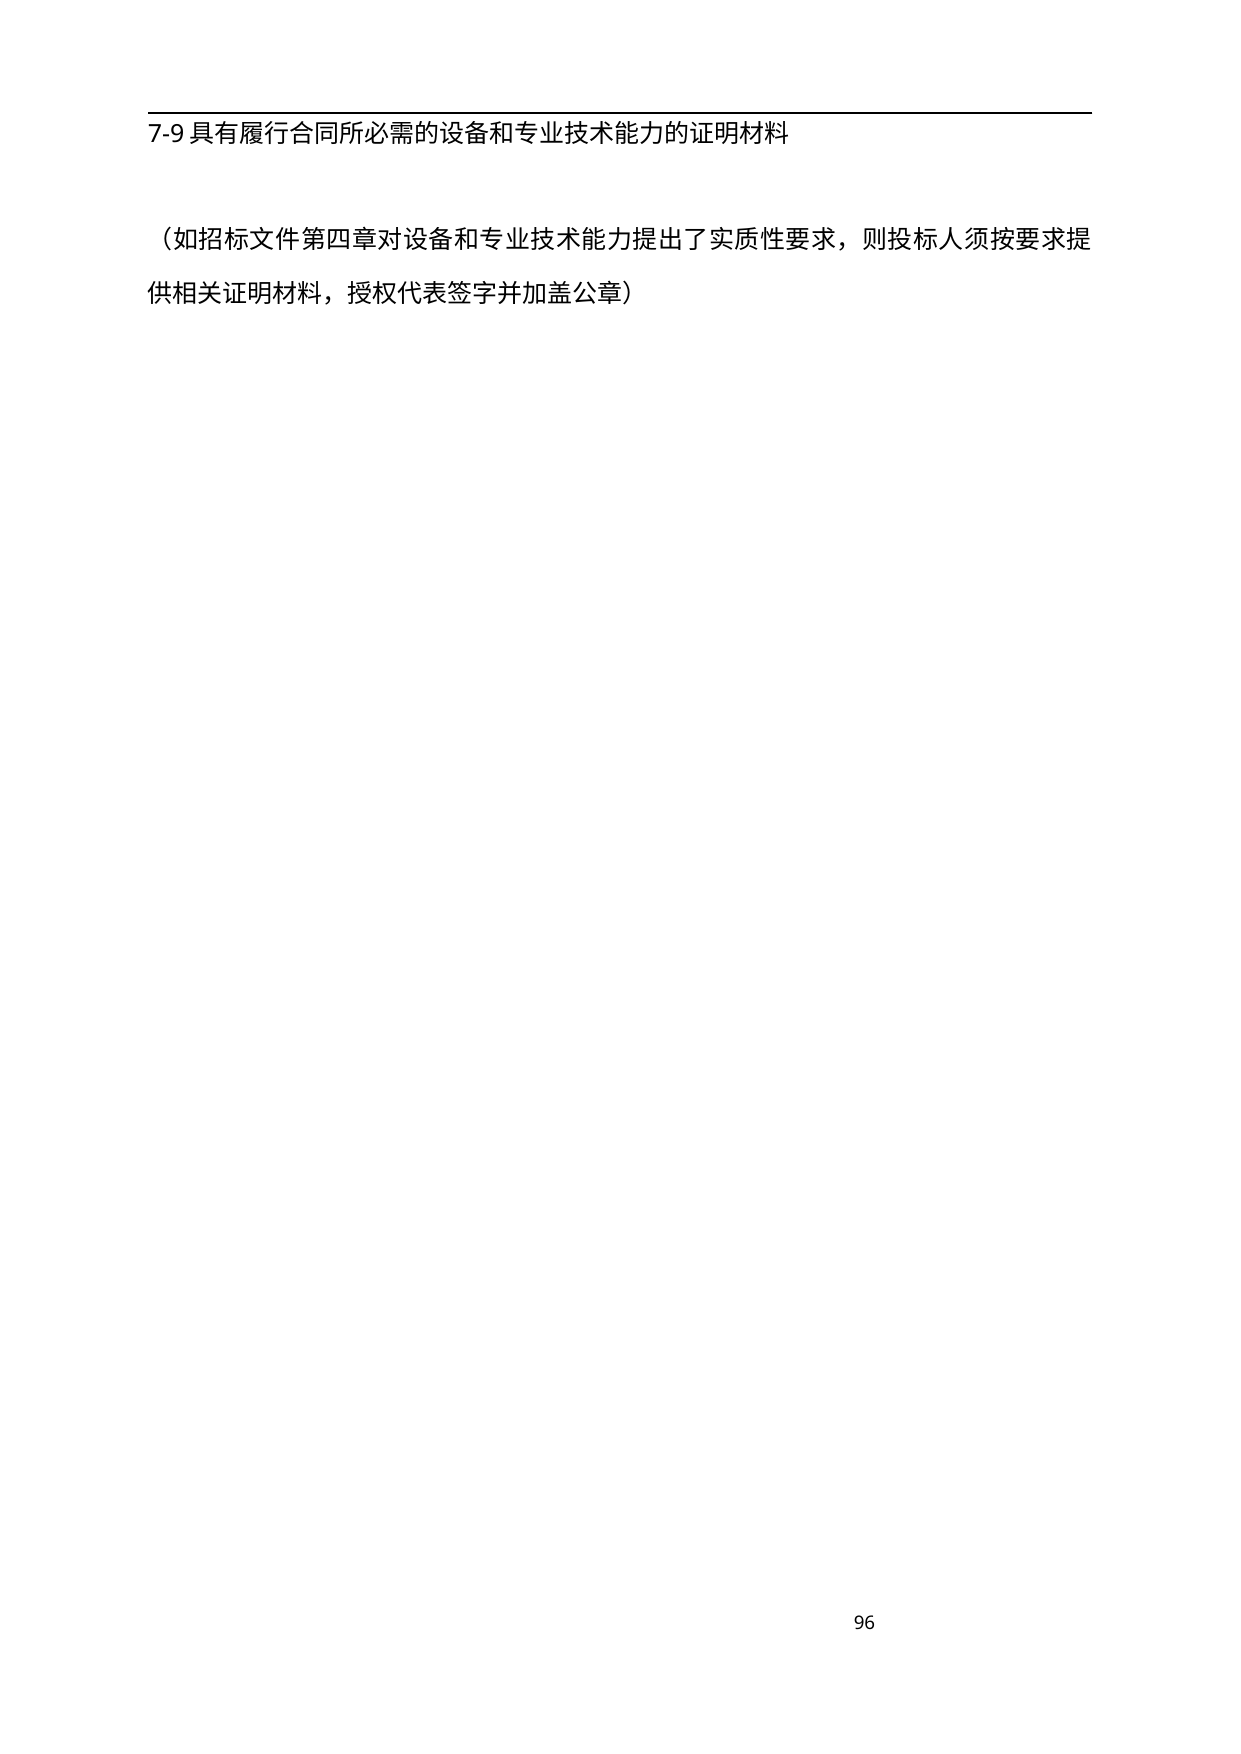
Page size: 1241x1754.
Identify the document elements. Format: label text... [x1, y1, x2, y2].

text （如招标文件第四章对设备和专业技术能力提出了实质性要求，则投标人须按要求提供相关证明材料，授权代表签字并加盖公章） [148, 219, 1092, 310]
text 7-9具有履行合同所必需的设备和专业技术能力的证明材料 [148, 114, 1092, 150]
